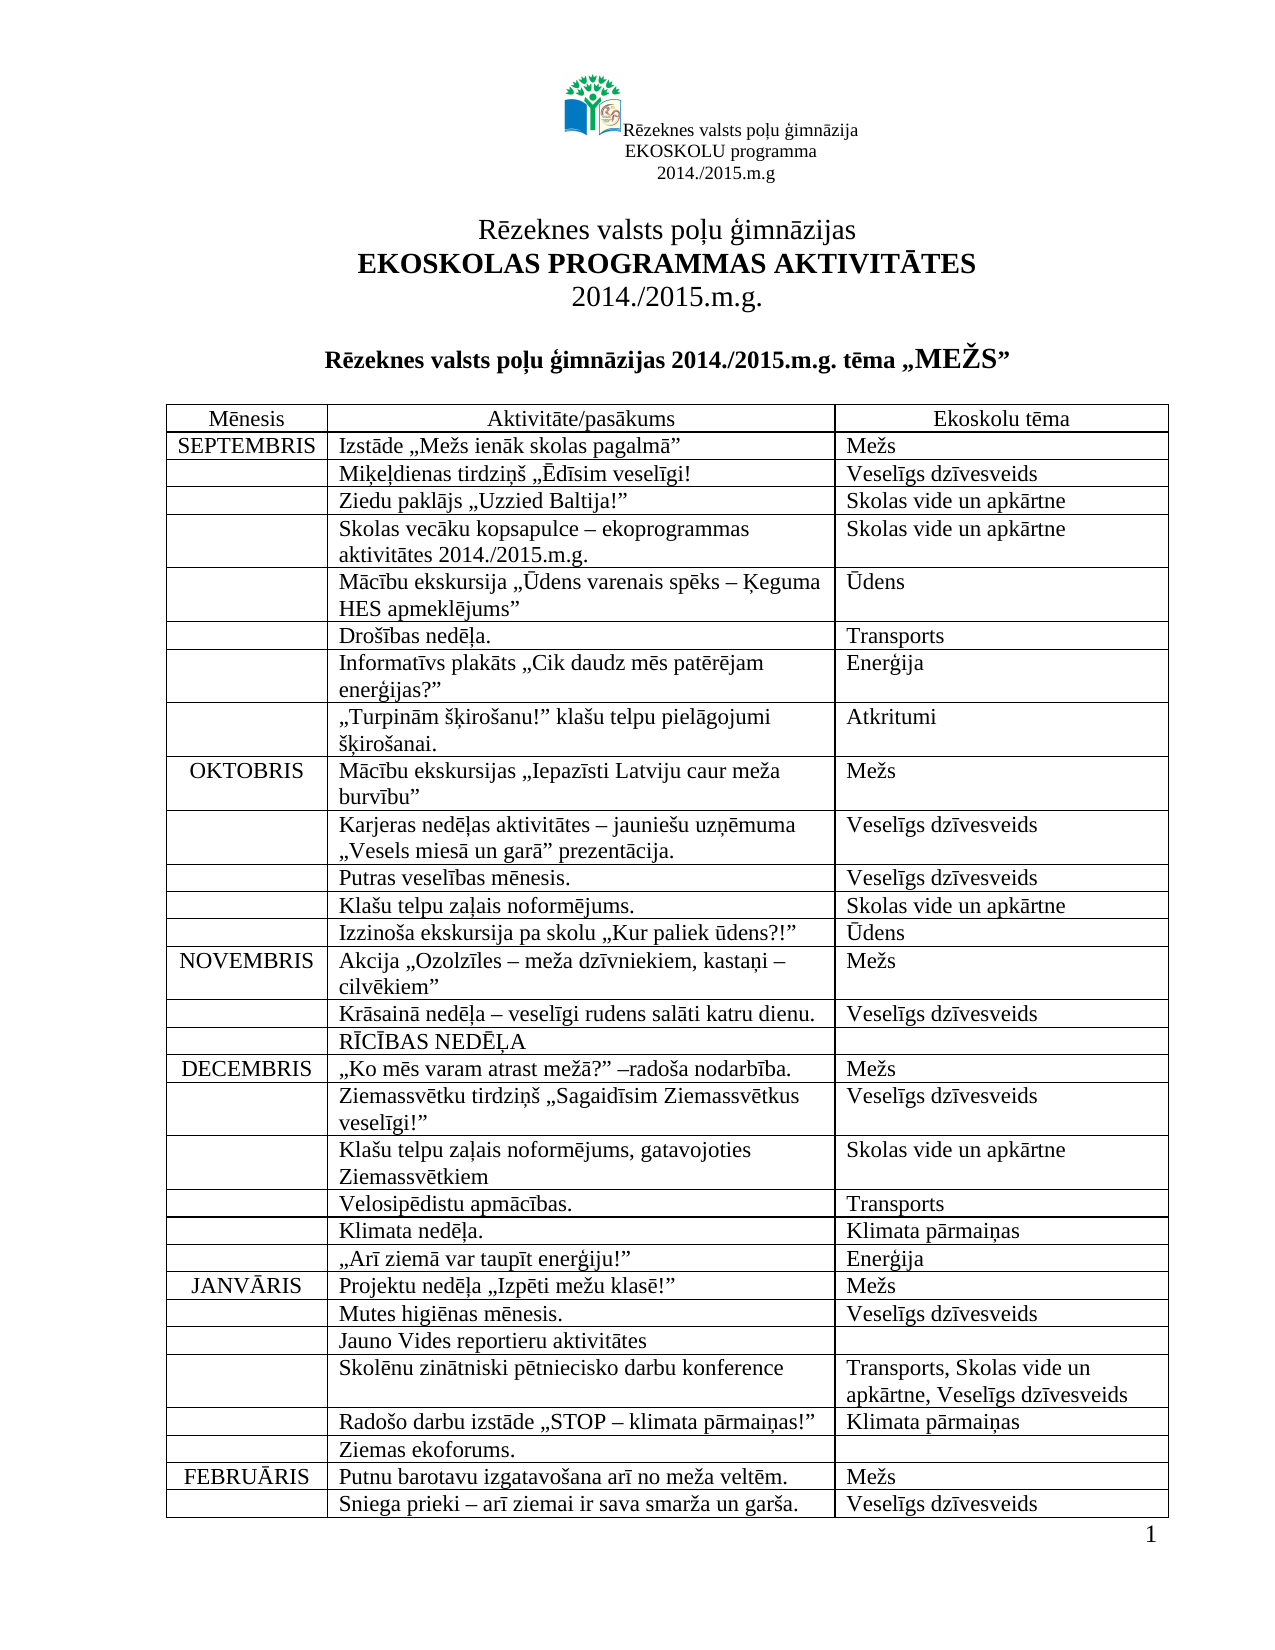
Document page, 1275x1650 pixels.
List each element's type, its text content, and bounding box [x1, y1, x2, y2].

table_cell [167, 892, 327, 918]
table_cell Ziemas ekoforums. [328, 1436, 834, 1462]
table_cell [167, 865, 327, 891]
table_cell Ziedu paklājs „Uzzied Baltija!” [328, 487, 834, 513]
table_cell Akcija „Ozolzīles – meža dzīvniekiem, kastaņi – cilvēkiem” [328, 947, 834, 999]
table_cell [167, 1436, 327, 1462]
table_cell Mācību ekskursijas „Iepazīsti Latviju caur meža burvību” [328, 757, 834, 810]
table_cell [167, 1355, 327, 1407]
table_cell [167, 1083, 327, 1135]
table_cell [167, 1327, 327, 1353]
table_cell Enerģija [836, 1245, 1168, 1271]
table_cell „Turpinām šķirošanu!” klašu telpu pielāgojumi šķirošanai. [328, 703, 834, 756]
table_cell [167, 515, 327, 567]
table_cell JANVĀRIS [167, 1272, 327, 1299]
table_cell Enerģija [836, 650, 1168, 702]
table_cell DECEMBRIS [167, 1055, 327, 1082]
table_cell FEBRUĀRIS [167, 1463, 327, 1489]
table_cell [836, 1327, 1168, 1353]
table_cell Transports [836, 622, 1168, 648]
table_cell [167, 1490, 327, 1517]
table_cell Ūdens [836, 919, 1168, 946]
table_cell [167, 460, 327, 486]
text Rēzeknes valsts poļu ģimnāzijas [177, 212, 1157, 246]
text EKOSKOLAS PROGRAMMAS AKTIVITĀTES [177, 246, 1157, 279]
table_cell [167, 568, 327, 621]
table_cell Mežs [836, 757, 1168, 810]
table_cell Mežs [836, 947, 1168, 999]
text 2014./2015.m.g. [177, 279, 1157, 313]
table_cell OKTOBRIS [167, 757, 327, 810]
table_cell Krāsainā nedēļa – veselīgi rudens salāti katru dienu. [328, 1000, 834, 1027]
table_header Aktivitāte/pasākums [328, 405, 834, 431]
table_cell Klimata nedēļa. [328, 1218, 834, 1244]
table_cell Klimata pārmaiņas [836, 1218, 1168, 1244]
table_cell Transports [836, 1190, 1168, 1216]
table_cell Klimata pārmaiņas [836, 1408, 1168, 1434]
table_cell Ziemassvētku tirdziņš „Sagaidīsim Ziemassvētkus veselīgi!” [328, 1083, 834, 1135]
picture [563, 73, 623, 137]
table_cell Drošības nedēļa. [328, 622, 834, 648]
table_cell Klašu telpu zaļais noformējums. [328, 892, 834, 918]
table_cell Veselīgs dzīvesveids [836, 460, 1168, 486]
table_cell [167, 1136, 327, 1189]
table_cell Putras veselības mēnesis. [328, 865, 834, 891]
table_cell Mežs [836, 1055, 1168, 1082]
table_header Ekoskolu tēma [836, 405, 1168, 431]
table_cell Veselīgs dzīvesveids [836, 1490, 1168, 1517]
table_cell [167, 703, 327, 756]
table_cell Veselīgs dzīvesveids [836, 1000, 1168, 1027]
table_cell Izstāde „Mežs ienāk skolas pagalmā” [328, 433, 834, 459]
text Rēzeknes valsts poļu ģimnāzijas 2014./2015.m.g. tēma „MEŽS” [177, 342, 1157, 375]
table_cell Veselīgs dzīvesveids [836, 1083, 1168, 1135]
table_cell Sniega prieki – arī ziemai ir sava smarža un garša. [328, 1490, 834, 1517]
table_cell [167, 1190, 327, 1216]
table_header Mēnesis [167, 405, 327, 431]
table_cell Skolas vide un apkārtne [836, 1136, 1168, 1189]
table_cell [167, 811, 327, 863]
table_cell [167, 919, 327, 946]
table_cell Skolas vide un apkārtne [836, 487, 1168, 513]
table_cell [167, 1028, 327, 1054]
table_cell [167, 622, 327, 648]
table_cell [167, 1218, 327, 1244]
table_cell Informatīvs plakāts „Cik daudz mēs patērējam enerģijas?” [328, 650, 834, 702]
table_cell Putnu barotavu izgatavošana arī no meža veltēm. [328, 1463, 834, 1489]
table_cell Klašu telpu zaļais noformējums, gatavojoties Ziemassvētkiem [328, 1136, 834, 1189]
table_cell Projektu nedēļa „Izpēti mežu klasē!” [328, 1272, 834, 1299]
table_cell [167, 650, 327, 702]
table_cell „Ko mēs varam atrast mežā?” –radoša nodarbība. [328, 1055, 834, 1082]
table_cell [836, 1436, 1168, 1462]
table_cell Izzinoša ekskursija pa skolu „Kur paliek ūdens?!” [328, 919, 834, 946]
table_cell Velosipēdistu apmācības. [328, 1190, 834, 1216]
table_cell Radošo darbu izstāde „STOP – klimata pārmaiņas!” [328, 1408, 834, 1434]
table_cell Miķeļdienas tirdziņš „Ēdīsim veselīgi! [328, 460, 834, 486]
table_cell Transports, Skolas vide un apkārtne, Veselīgs dzīvesveids [836, 1355, 1168, 1407]
table_cell SEPTEMBRIS [167, 433, 327, 459]
table_cell RĪCĪBAS NEDĒĻA [328, 1028, 834, 1054]
table_cell Karjeras nedēļas aktivitātes – jauniešu uzņēmuma „Vesels miesā un garā” prezentācija. [328, 811, 834, 863]
table_cell Atkritumi [836, 703, 1168, 756]
table_cell Mežs [836, 433, 1168, 459]
table_cell Skolas vide un apkārtne [836, 515, 1168, 567]
table_cell Skolas vide un apkārtne [836, 892, 1168, 918]
table_cell [836, 1028, 1168, 1054]
table_cell Mežs [836, 1463, 1168, 1489]
table_cell Jauno Vides reportieru aktivitātes [328, 1327, 834, 1353]
table_cell Veselīgs dzīvesveids [836, 1300, 1168, 1326]
table_cell Ūdens [836, 568, 1168, 621]
table_cell Mežs [836, 1272, 1168, 1299]
table_cell [167, 487, 327, 513]
table_cell „Arī ziemā var taupīt enerģiju!” [328, 1245, 834, 1271]
table_cell Mācību ekskursija „Ūdens varenais spēks – Ķeguma HES apmeklējums” [328, 568, 834, 621]
table_cell [167, 1408, 327, 1434]
table_cell [167, 1300, 327, 1326]
table_cell Skolēnu zinātniski pētniecisko darbu konference [328, 1355, 834, 1407]
table_cell NOVEMBRIS [167, 947, 327, 999]
table_cell Mutes higiēnas mēnesis. [328, 1300, 834, 1326]
table_cell [167, 1245, 327, 1271]
table_cell Veselīgs dzīvesveids [836, 865, 1168, 891]
table_cell Veselīgs dzīvesveids [836, 811, 1168, 863]
table_cell Skolas vecāku kopsapulce – ekoprogrammas aktivitātes 2014./2015.m.g. [328, 515, 834, 567]
table_cell [167, 1000, 327, 1027]
